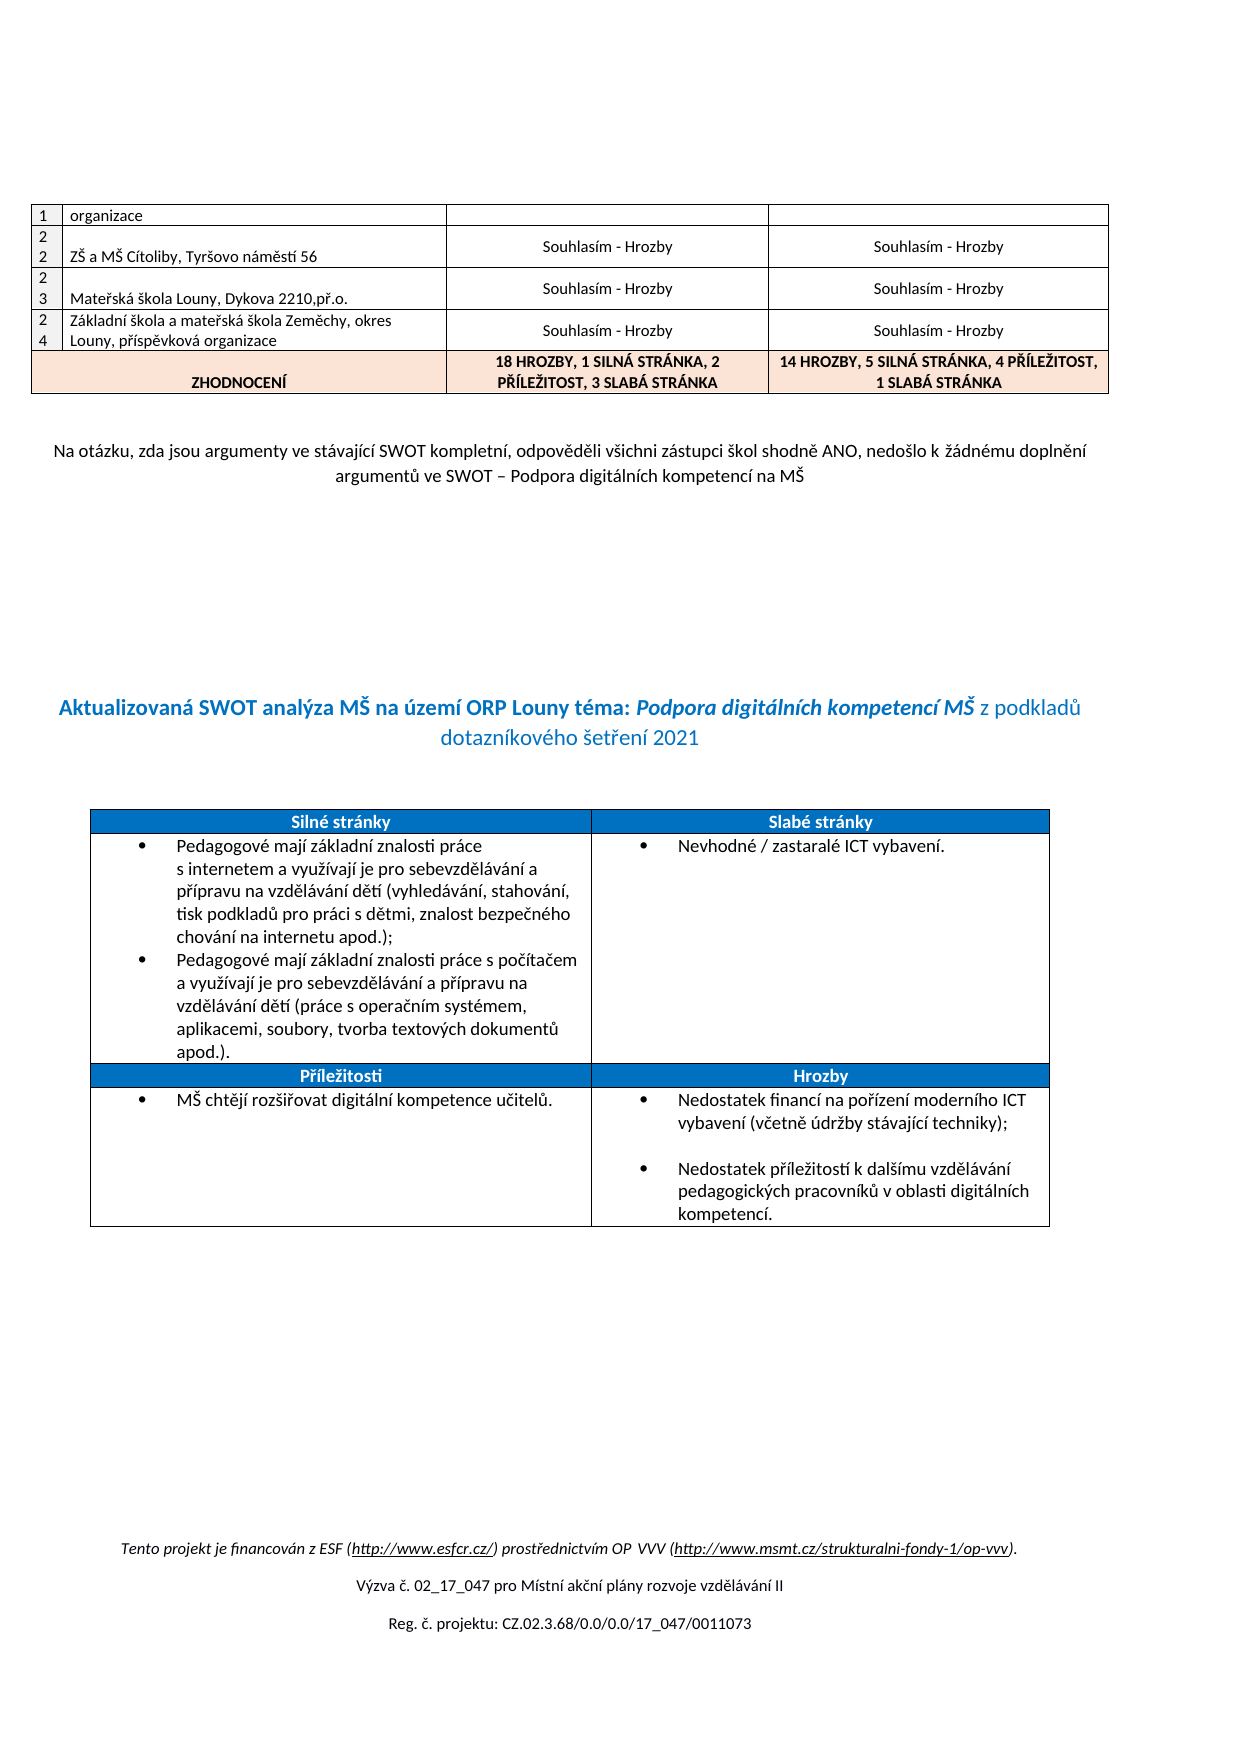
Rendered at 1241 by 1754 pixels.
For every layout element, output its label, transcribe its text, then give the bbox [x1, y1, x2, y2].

text Aktualizovaná SWOT analýza MŠ na území ORP Louny téma: Podpora digitálních kompetencí MŠ z podkladů dotazníkového šetření 2021 [47, 693, 1092, 751]
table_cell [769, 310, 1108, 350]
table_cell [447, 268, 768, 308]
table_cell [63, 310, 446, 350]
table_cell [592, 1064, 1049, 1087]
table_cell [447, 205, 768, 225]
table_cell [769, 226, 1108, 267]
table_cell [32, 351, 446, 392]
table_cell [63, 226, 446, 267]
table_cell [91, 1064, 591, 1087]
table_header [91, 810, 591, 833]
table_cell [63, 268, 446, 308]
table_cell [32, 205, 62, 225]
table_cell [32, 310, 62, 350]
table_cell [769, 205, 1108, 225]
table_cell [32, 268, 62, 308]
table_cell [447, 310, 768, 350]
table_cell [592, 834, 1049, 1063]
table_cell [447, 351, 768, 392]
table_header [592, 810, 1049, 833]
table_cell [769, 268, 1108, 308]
text Na otázku, zda jsou argumenty ve stávající SWOT kompletní, odpověděli všichni zástupci škol shodně ANO, nedošlo k žádnému doplnění argumentů ve SWOT – Podpora digitálních kompetencí na MŠ [47, 440, 1092, 487]
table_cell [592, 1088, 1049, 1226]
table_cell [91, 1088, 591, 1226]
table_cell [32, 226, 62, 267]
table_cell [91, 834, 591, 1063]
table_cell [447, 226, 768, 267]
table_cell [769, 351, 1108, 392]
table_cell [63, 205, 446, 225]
